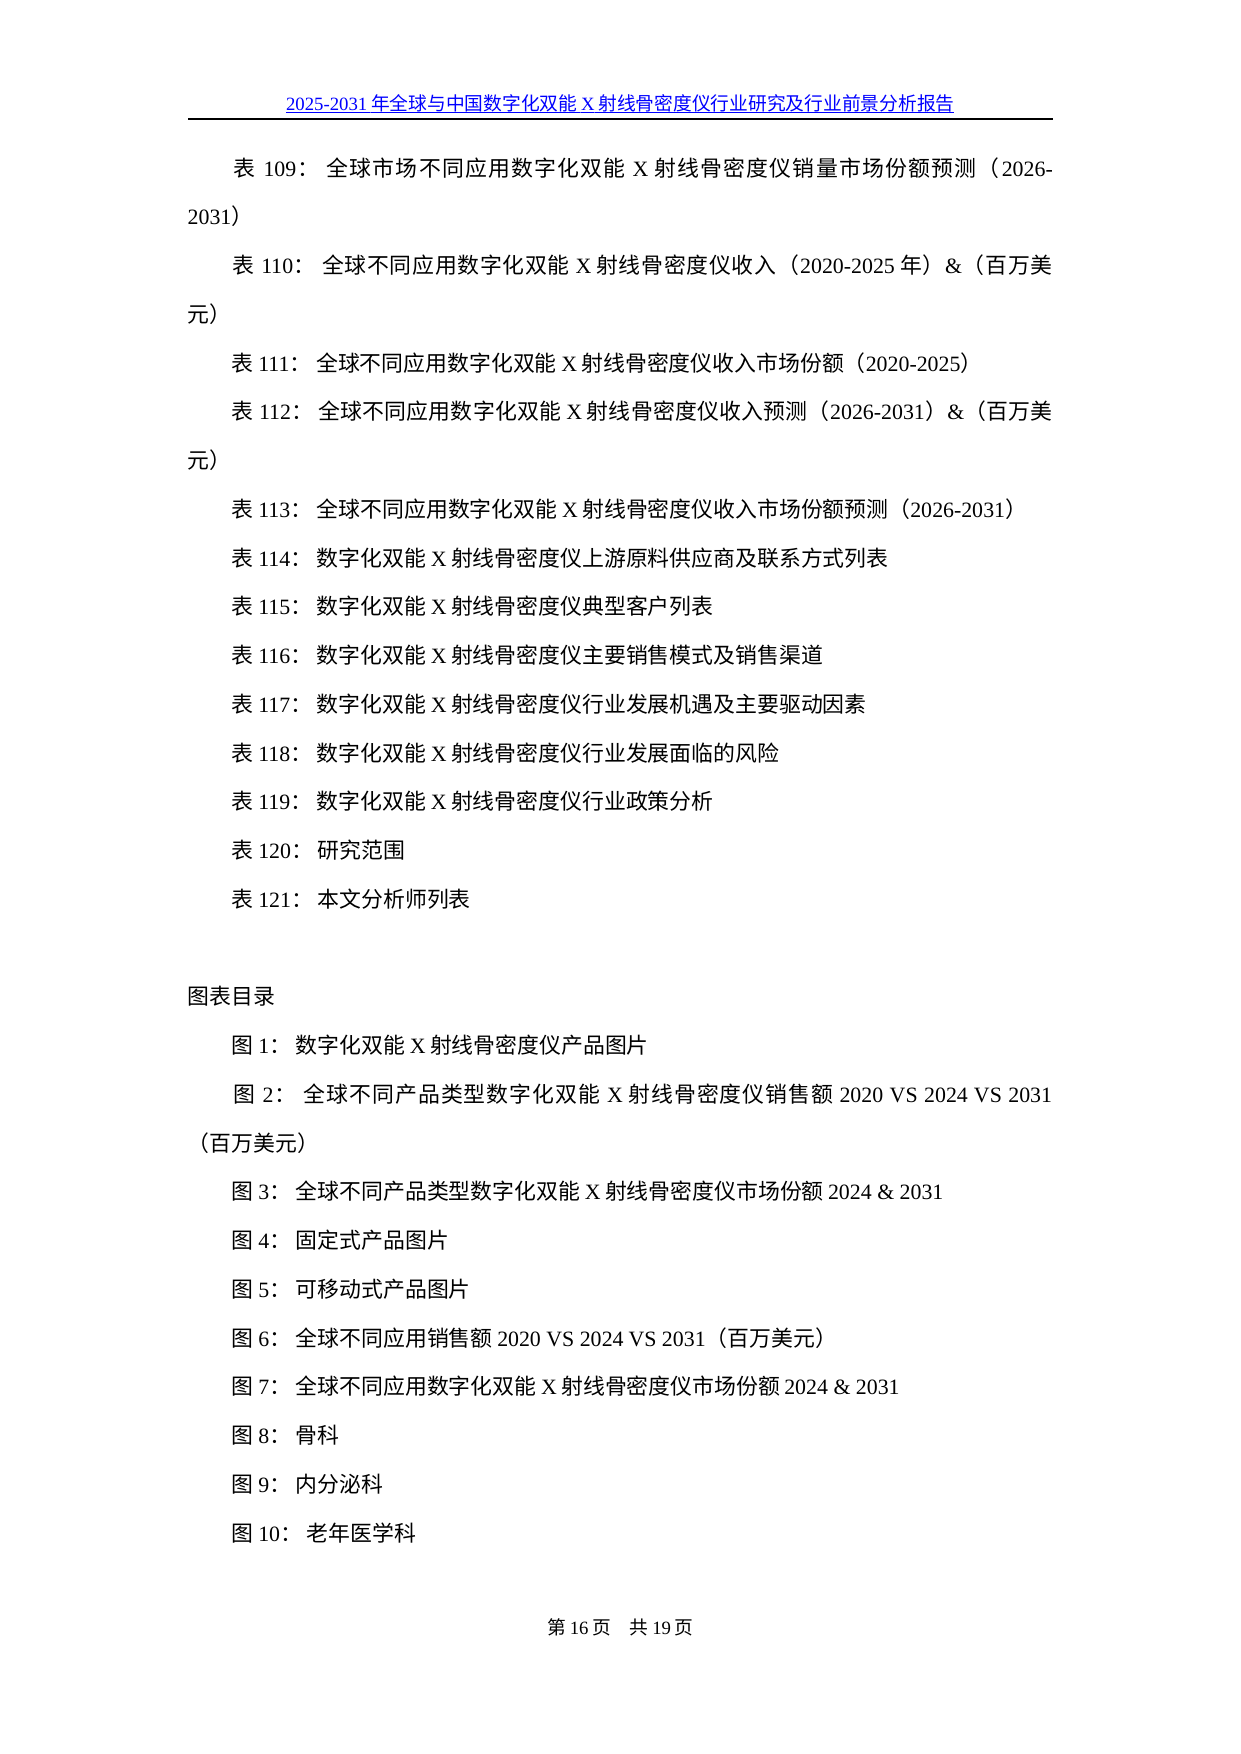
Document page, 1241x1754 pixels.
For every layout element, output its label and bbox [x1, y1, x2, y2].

text [187, 150, 1053, 1548]
